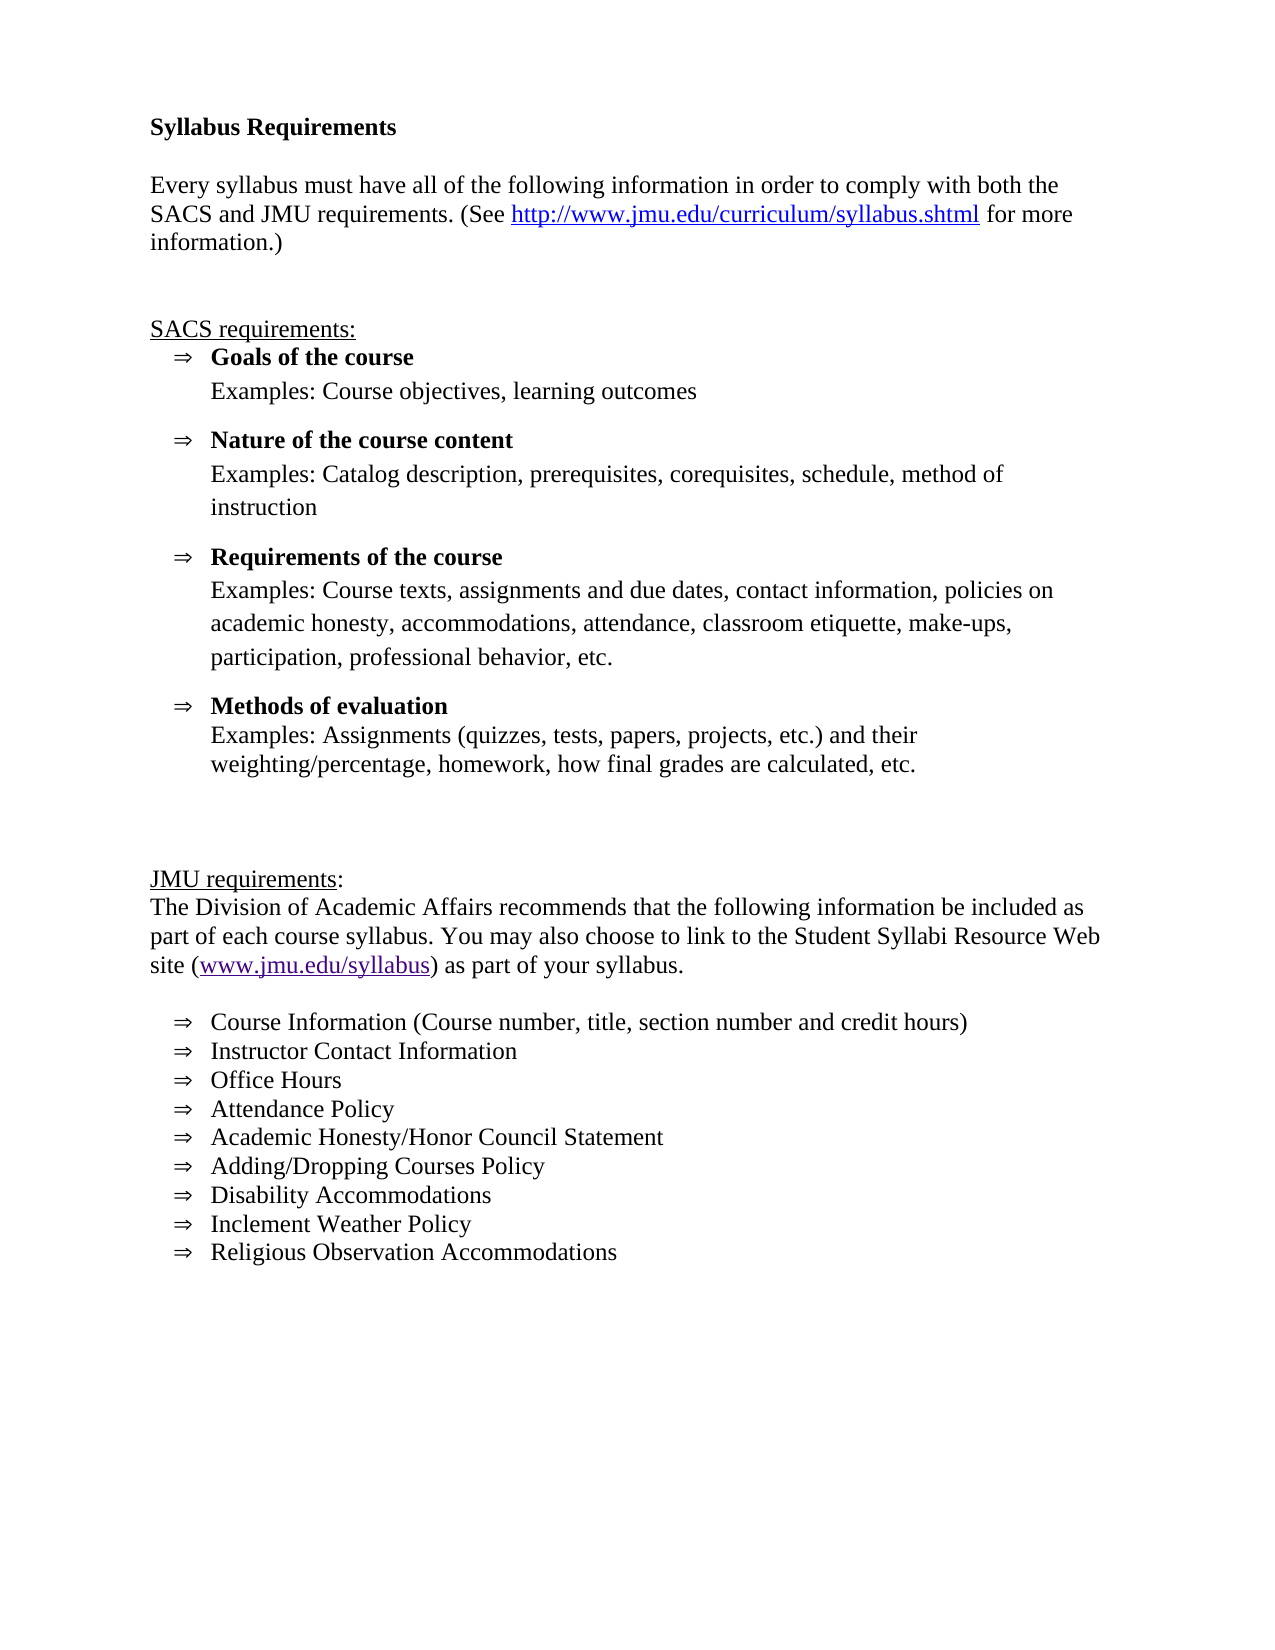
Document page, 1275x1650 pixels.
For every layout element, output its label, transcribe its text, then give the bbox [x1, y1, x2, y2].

text Syllabus Requirements [150, 112, 1125, 141]
list Examples: Catalog description, prerequisites, corequisites, schedule, method of instruction [210, 454, 1104, 521]
list Adding/Dropping Courses Policy [173, 1151, 1125, 1180]
list Goals of the course [173, 342, 1125, 371]
text JMU requirements: [150, 864, 1125, 892]
list Inclement Weather Policy [173, 1209, 1125, 1237]
list Course Information (Course number, title, section number and credit hours) [173, 1007, 1125, 1036]
list Religious Observation Accommodations [173, 1237, 1125, 1266]
text Every syllabus must have all of the following information in order to comply with both the SACS and JMU requirements. (See http://www.jmu.edu/curriculum/syllabus.shtml for more information.) [150, 170, 1125, 256]
list Examples: Assignments (quizzes, tests, papers, projects, etc.) and their weighting/percentage, homework, how final grades are calculated, etc. [210, 720, 1125, 777]
list Nature of the course content [173, 425, 1125, 454]
list Instructor Contact Information [173, 1036, 1125, 1065]
text The Division of Academic Affairs recommends that the following information be included as part of each course syllabus. You may also choose to link to the Student Syllabi Resource Web site (www.jmu.edu/syllabus) as part of your syllabus. [150, 892, 1125, 979]
list Examples: Course objectives, learning outcomes [210, 371, 1104, 404]
list Attendance Policy [173, 1094, 1125, 1122]
list Academic Honesty/Honor Council Statement [173, 1122, 1125, 1151]
list Methods of evaluation [173, 691, 1125, 720]
text SACS requirements: [150, 314, 1125, 342]
list Office Hours [173, 1065, 1125, 1094]
list Requirements of the course [173, 542, 1125, 570]
list Disability Accommodations [173, 1180, 1125, 1209]
list Examples: Course texts, assignments and due dates, contact information, policies on academic honesty, accommodations, attendance, classroom etiquette, make-ups, participation, professional behavior, etc. [210, 570, 1104, 670]
